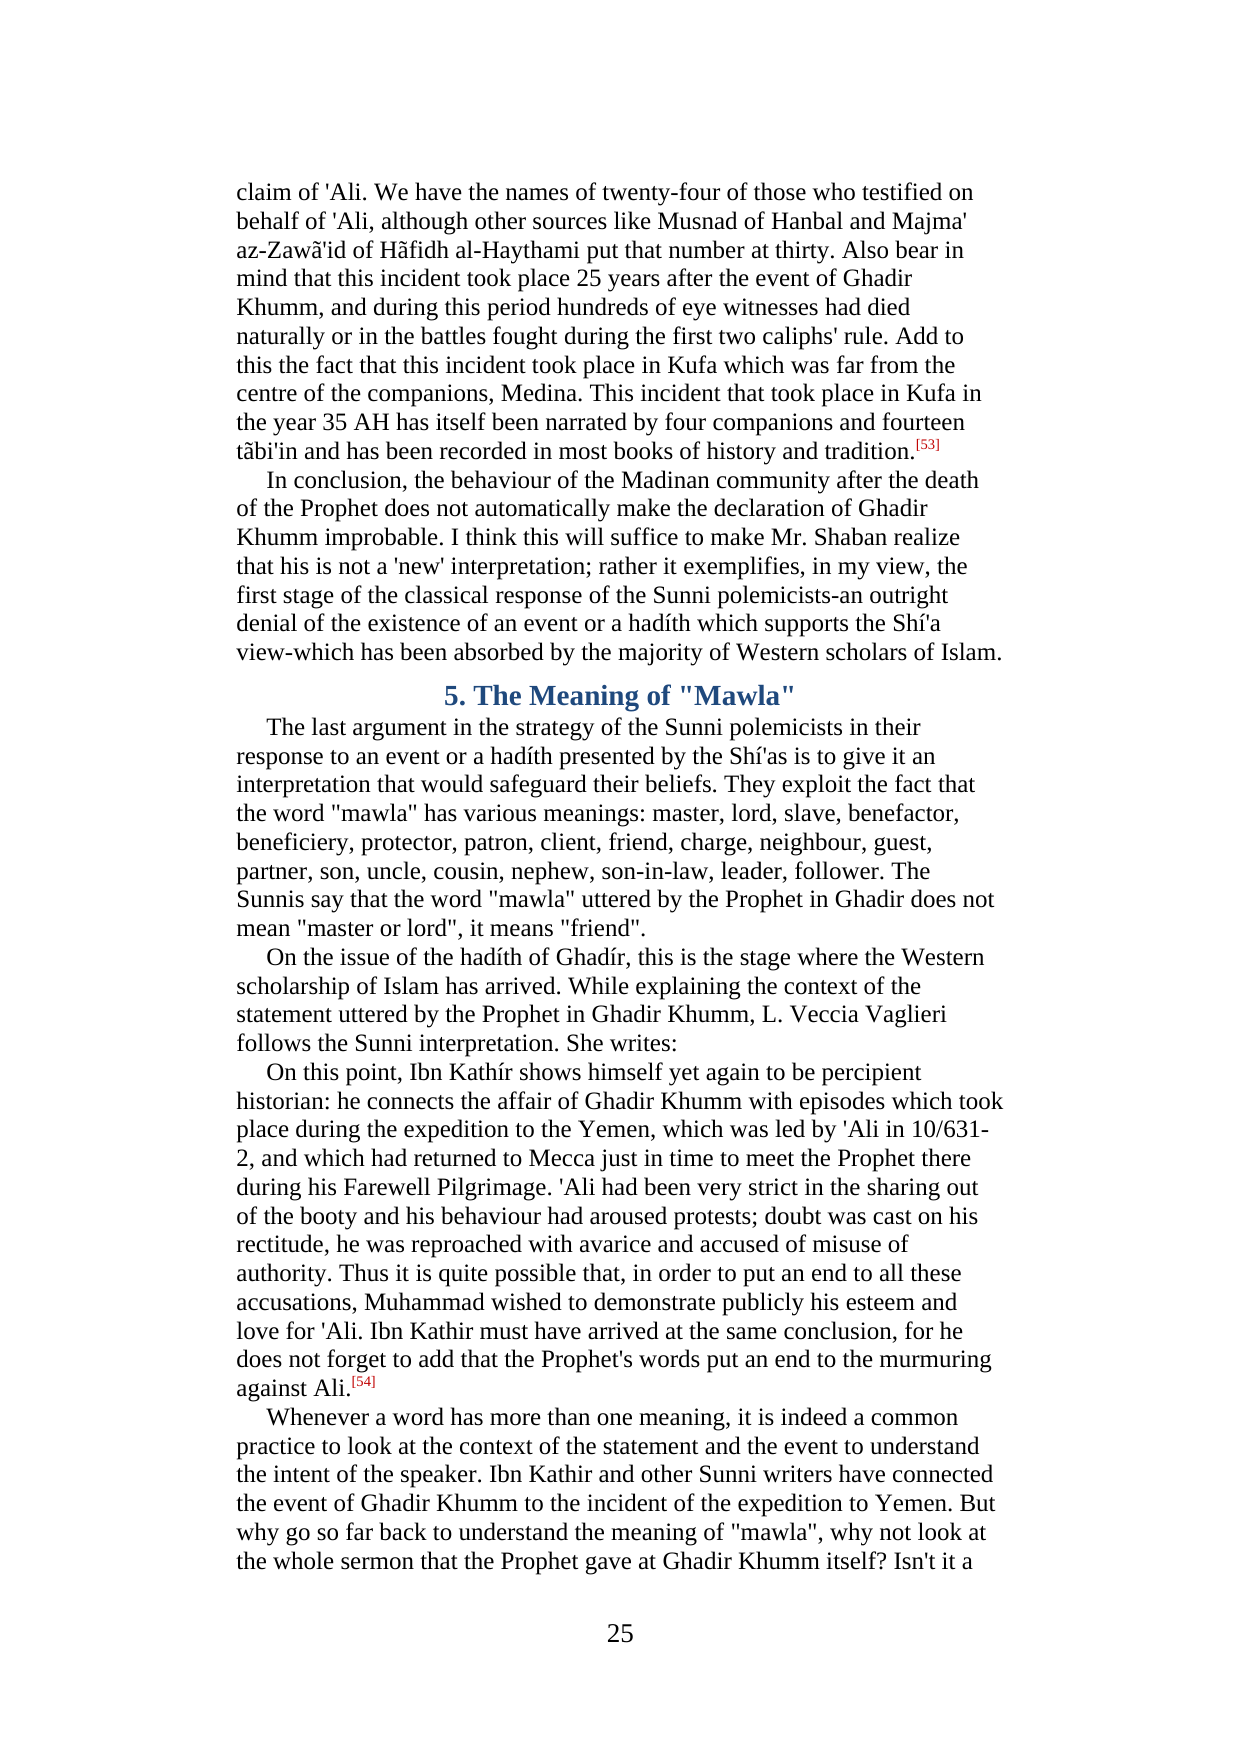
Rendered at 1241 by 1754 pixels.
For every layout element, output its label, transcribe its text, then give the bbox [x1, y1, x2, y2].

text On this point, Ibn Kathír shows himself yet again to be percipient historian: he connects the affair of Ghadir Khumm with episodes which took place during the expedition to the Yemen, which was led by 'Ali in 10/631-2, and which had returned to Mecca just in time to meet the Prophet there during his Farewell Pilgrimage. 'Ali had been very strict in the sharing out of the booty and his behaviour had aroused protests; doubt was cast on his rectitude, he was reproached with avarice and accused of misuse of authority. Thus it is quite possible that, in order to put an end to all these accusations, Muhammad wished to demonstrate publicly his esteem and love for 'Ali. Ibn Kathir must have arrived at the same conclusion, for he does not forget to add that the Prophet's words put an end to the murmuring against Ali.[54] [236, 1057, 1004, 1402]
subtitle 5. The Meaning of "Mawla" [236, 678, 1004, 712]
text On the issue of the hadíth of Ghadír, this is the stage where the Western scholarship of Islam has arrived. While explaining the context of the statement uttered by the Prophet in Ghadir Khumm, L. Veccia Vaglieri follows the Sunni interpretation. She writes: [236, 942, 1004, 1057]
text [236, 1402, 1004, 1574]
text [236, 177, 1004, 465]
text The last argument in the strategy of the Sunni polemicists in their response to an event or a hadíth presented by the Shí'as is to give it an interpretation that would safeguard their beliefs. They exploit the fact that the word "mawla" has various meanings: master, lord, slave, benefactor, beneficiery, protector, patron, client, friend, charge, neighbour, guest, partner, son, uncle, cousin, nephew, son-in-law, leader, follower. The Sunnis say that the word "mawla" uttered by the Prophet in Ghadir does not mean "master or lord", it means "friend". [236, 712, 1004, 942]
text In conclusion, the behaviour of the Madinan community after the death of the Prophet does not automatically make the declaration of Ghadir Khumm improbable. I think this will suffice to make Mr. Shaban realize that his is not a 'new' interpretation; rather it exemplifies, in my view, the first stage of the classical response of the Sunni polemicists-an outright denial of the existence of an event or a hadíth which supports the Shí'a view-which has been absorbed by the majority of Western scholars of Islam. [236, 465, 1004, 666]
